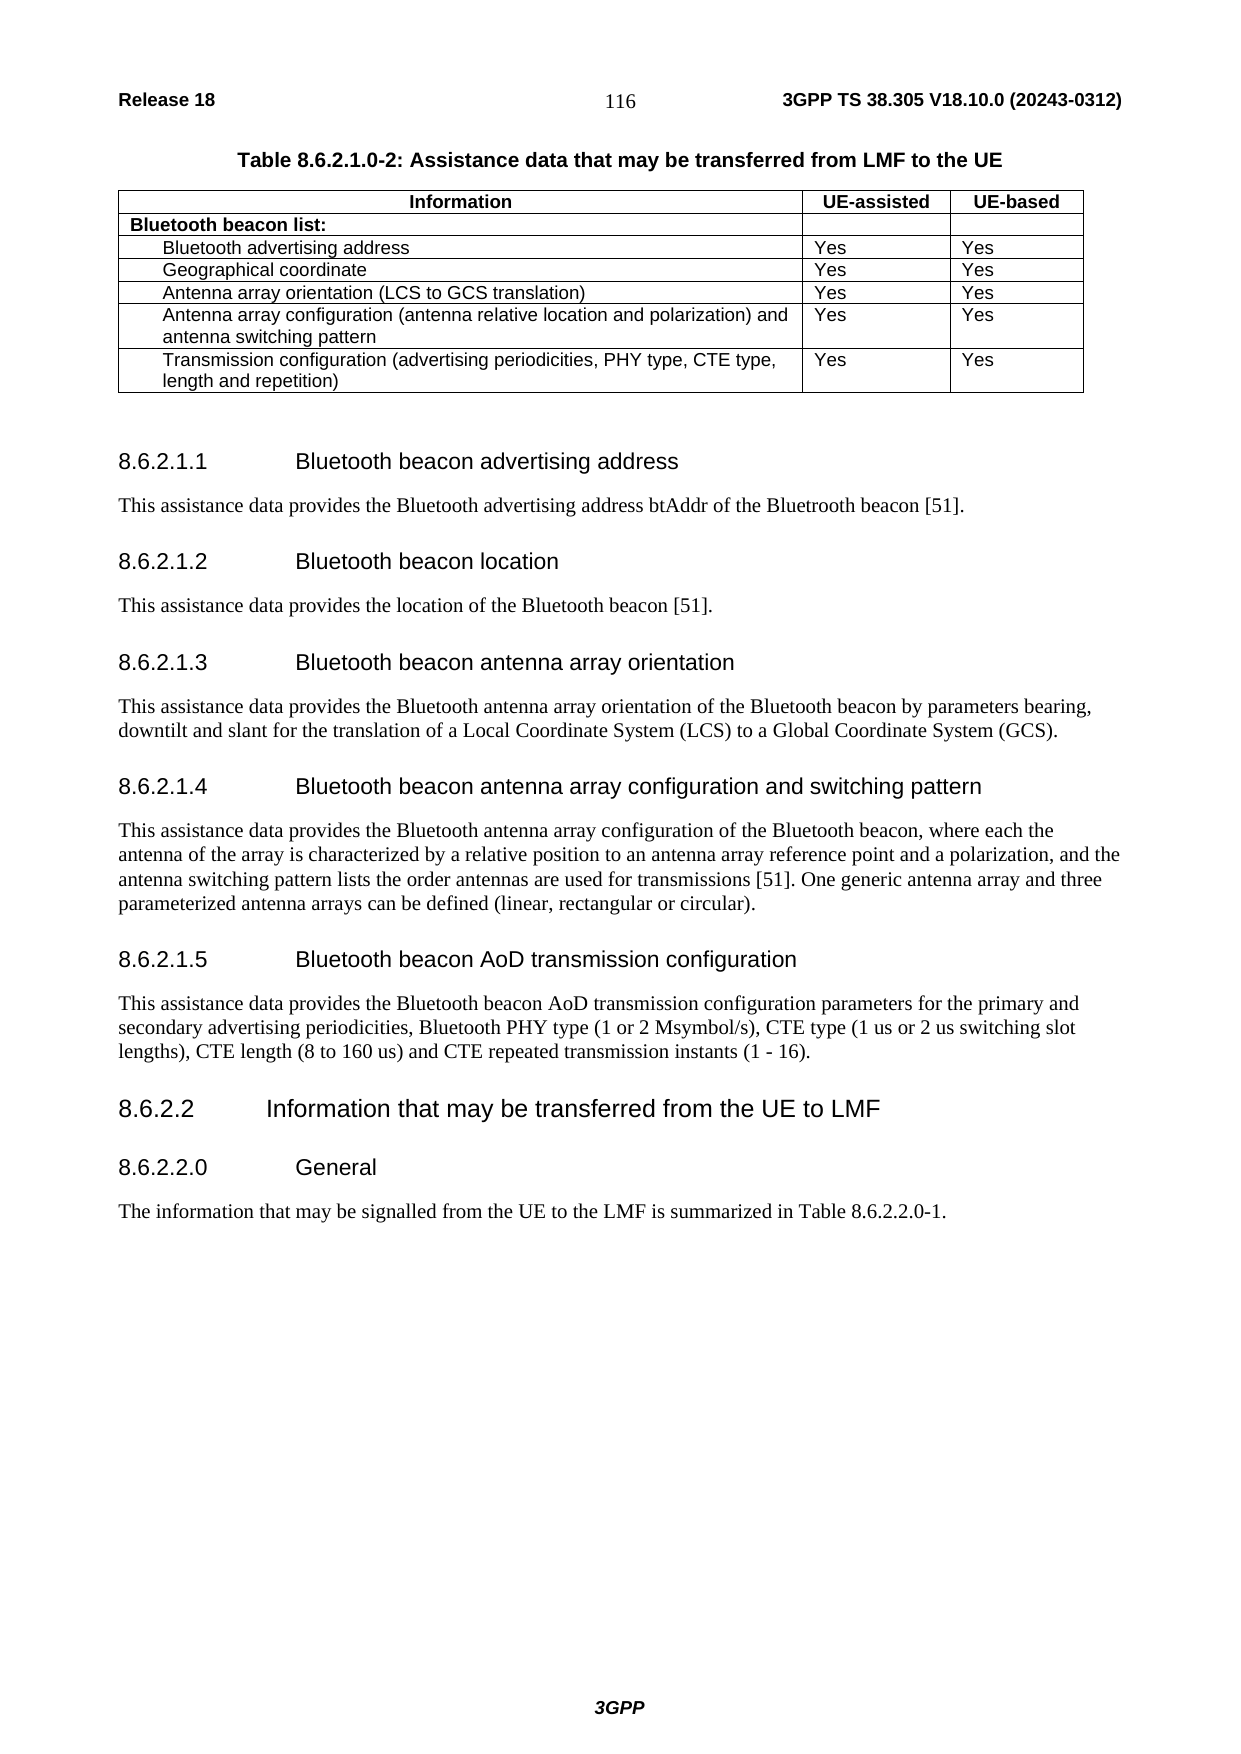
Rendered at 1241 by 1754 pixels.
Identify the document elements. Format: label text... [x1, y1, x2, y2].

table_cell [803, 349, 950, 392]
text This assistance data provides the Bluetooth antenna array orientation of the Bluetooth beacon by parameters bearing, downtilt and slant for the translation of a Local Coordinate System (LCS) to a Global Coordinate System (GCS). [118, 694, 1122, 742]
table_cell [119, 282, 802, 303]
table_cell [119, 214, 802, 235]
subtitle 8.6.2.1.2 Bluetooth beacon location [118, 548, 1122, 575]
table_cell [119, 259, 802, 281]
subtitle 8.6.2.1.3 Bluetooth beacon antenna array orientation [118, 649, 1122, 675]
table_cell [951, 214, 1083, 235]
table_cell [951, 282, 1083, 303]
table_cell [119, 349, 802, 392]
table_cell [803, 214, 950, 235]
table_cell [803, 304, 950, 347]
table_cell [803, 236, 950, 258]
text This assistance data provides the Bluetooth advertising address btAddr of the Bluetrooth beacon [51]. [118, 493, 1122, 517]
subtitle 8.6.2.1.5 Bluetooth beacon AoD transmission configuration [118, 946, 1122, 972]
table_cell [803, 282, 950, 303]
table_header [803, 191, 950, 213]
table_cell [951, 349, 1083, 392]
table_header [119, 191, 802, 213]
subtitle 8.6.2.1.1 Bluetooth beacon advertising address [118, 448, 1122, 474]
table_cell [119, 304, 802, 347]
text This assistance data provides the Bluetooth beacon AoD transmission configuration parameters for the primary and secondary advertising periodicities, Bluetooth PHY type (1 or 2 Msymbol/s), CTE type (1 us or 2 us switching slot lengths), CTE length (8 to 160 us) and CTE repeated transmission instants (1 - 16). [118, 991, 1122, 1063]
text This assistance data provides the Bluetooth antenna array configuration of the Bluetooth beacon, where each the antenna of the array is characterized by a relative position to an antenna array reference point and a polarization, and the antenna switching pattern lists the order antennas are used for transmissions [51]. One generic antenna array and three parameterized antenna arrays can be defined (linear, rectangular or circular). [118, 818, 1122, 914]
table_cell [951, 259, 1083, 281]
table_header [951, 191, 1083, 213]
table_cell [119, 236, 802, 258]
subtitle 8.6.2.2.0 General [118, 1154, 1122, 1181]
subtitle 8.6.2.2 Information that may be transferred from the UE to LMF [118, 1094, 1122, 1123]
text Table 8.6.2.1.0-2: Assistance data that may be transferred from LMF to the UE [118, 147, 1122, 171]
subtitle 8.6.2.1.4 Bluetooth beacon antenna array configuration and switching pattern [118, 773, 1122, 799]
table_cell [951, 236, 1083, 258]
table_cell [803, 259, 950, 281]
text The information that may be signalled from the UE to the LMF is summarized in Table 8.6.2.2.0-1. [118, 1199, 1122, 1223]
text This assistance data provides the location of the Bluetooth beacon [51]. [118, 593, 1122, 617]
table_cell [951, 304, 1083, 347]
